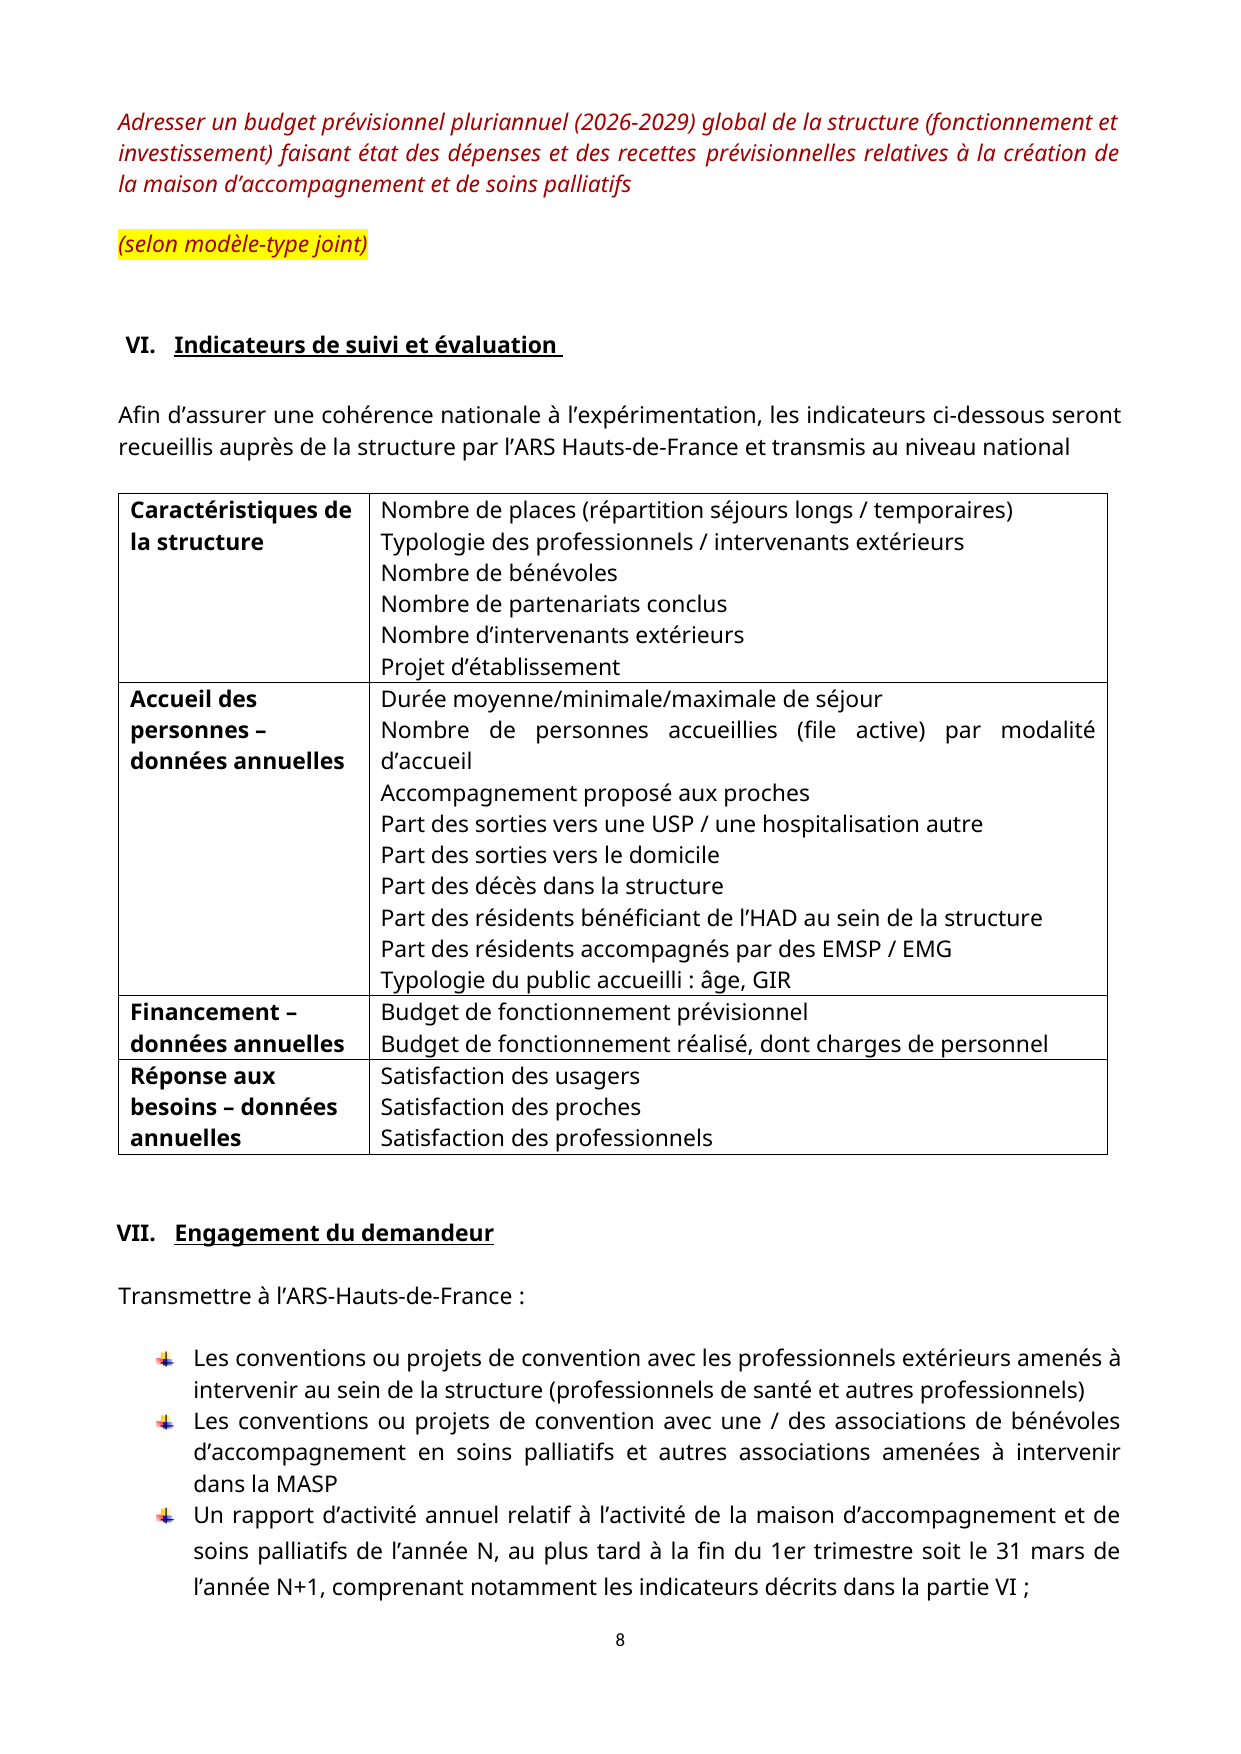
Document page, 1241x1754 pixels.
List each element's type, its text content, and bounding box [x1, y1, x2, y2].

text (selon modèle-type joint) [118, 228, 1122, 260]
list Engagement du demandeur [156, 1217, 1122, 1248]
table_cell Réponse aux besoins – données annuelles [119, 1060, 369, 1154]
table_cell Financement – données annuelles [119, 996, 369, 1059]
picture [156, 1506, 174, 1524]
table_cell Budget de fonctionnement prévisionnel Budget de fonctionnement réalisé, dont charges de personnel [370, 996, 1107, 1059]
table_header Nombre de places (répartition séjours longs / temporaires) Typologie des professionnels / intervenants extérieurs Nombre de bénévoles Nombre de partenariats conclus Nombre d’intervenants extérieurs Projet d’établissement [370, 494, 1107, 682]
table_cell Accueil des personnes – données annuelles [119, 683, 369, 995]
table_header Caractéristiques de la structure [119, 494, 369, 682]
list Indicateurs de suivi et évaluation [156, 328, 1122, 360]
picture [156, 1413, 174, 1430]
text Adresser un budget prévisionnel pluriannuel (2026-2029) global de la structure (fonctionnement et investissement) faisant état des dépenses et des recettes prévisionnelles relatives à la création de la maison d’accompagnement et de soins palliatifs [118, 106, 1122, 199]
table_cell Satisfaction des usagers Satisfaction des proches Satisfaction des professionnels [370, 1060, 1107, 1154]
text Transmettre à l’ARS-Hauts-de-France : [118, 1280, 1122, 1311]
list Les conventions ou projets de convention avec une / des associations de bénévoles d’accompagnement en soins palliatifs et autres associations amenées à intervenir dans la MASP [156, 1405, 1122, 1499]
picture [156, 1350, 174, 1367]
text Afin d’assurer une cohérence nationale à l’expérimentation, les indicateurs ci-dessous seront recueillis auprès de la structure par l’ARS Hauts-de-France et transmis au niveau national [118, 399, 1122, 462]
table_cell Durée moyenne/minimale/maximale de séjour Nombre de personnes accueillies (file active) par modalité d’accueil Accompagnement proposé aux proches Part des sorties vers une USP / une hospitalisation autre Part des sorties vers le domicile Part des décès dans la structure Part des résidents bénéficiant de l’HAD au sein de la structure Part des résidents accompagnés par des EMSP / EMG Typologie du public accueilli : âge, GIR [370, 683, 1107, 995]
list Un rapport d’activité annuel relatif à l’activité de la maison d’accompagnement et de soins palliatifs de l’année N, au plus tard à la fin du 1er trimestre soit le 31 mars de l’année N+1, comprenant notamment les indicateurs décrits dans la partie VI ; [156, 1499, 1122, 1602]
list Les conventions ou projets de convention avec les professionnels extérieurs amenés à intervenir au sein de la structure (professionnels de santé et autres professionnels) [156, 1342, 1122, 1405]
